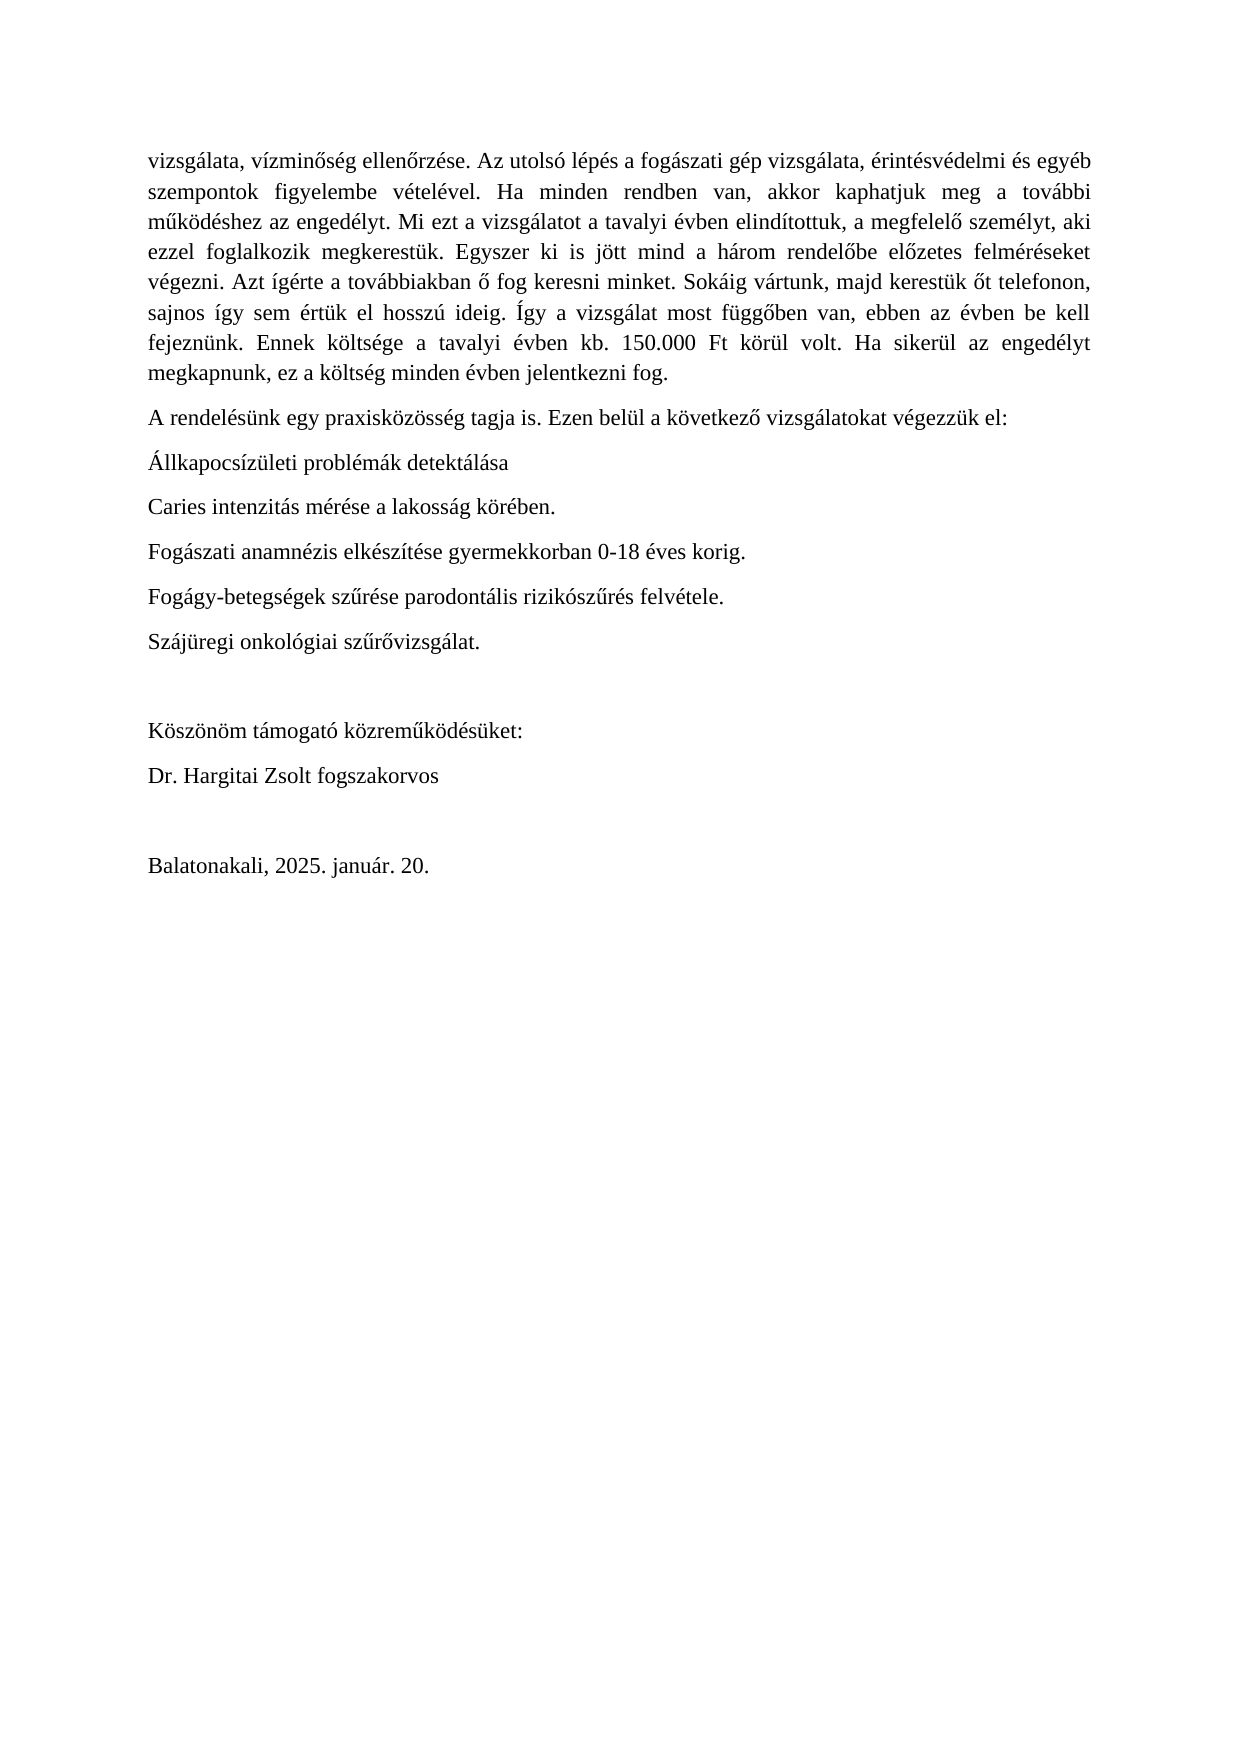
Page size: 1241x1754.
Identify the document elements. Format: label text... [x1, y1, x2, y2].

text A rendelésünk egy praxisközösség tagja is. Ezen belül a következő vizsgálatokat végezzük el: [148, 404, 1093, 430]
text Balatonakali, 2025. január. 20. [148, 852, 1093, 878]
text Fogágy-betegségek szűrése parodontális rizikószűrés felvétele. [148, 583, 1093, 609]
text Dr. Hargitai Zsolt fogszakorvos [148, 762, 1093, 788]
text Szájüregi onkológiai szűrővizsgálat. [148, 628, 1093, 654]
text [148, 148, 1093, 385]
text Köszönöm támogató közreműködésüket: [148, 717, 1093, 744]
text Fogászati anamnézis elkészítése gyermekkorban 0-18 éves korig. [148, 538, 1093, 564]
text Állkapocsízületi problémák detektálása [148, 449, 1093, 475]
text Caries intenzitás mérése a lakosság körében. [148, 493, 1093, 520]
